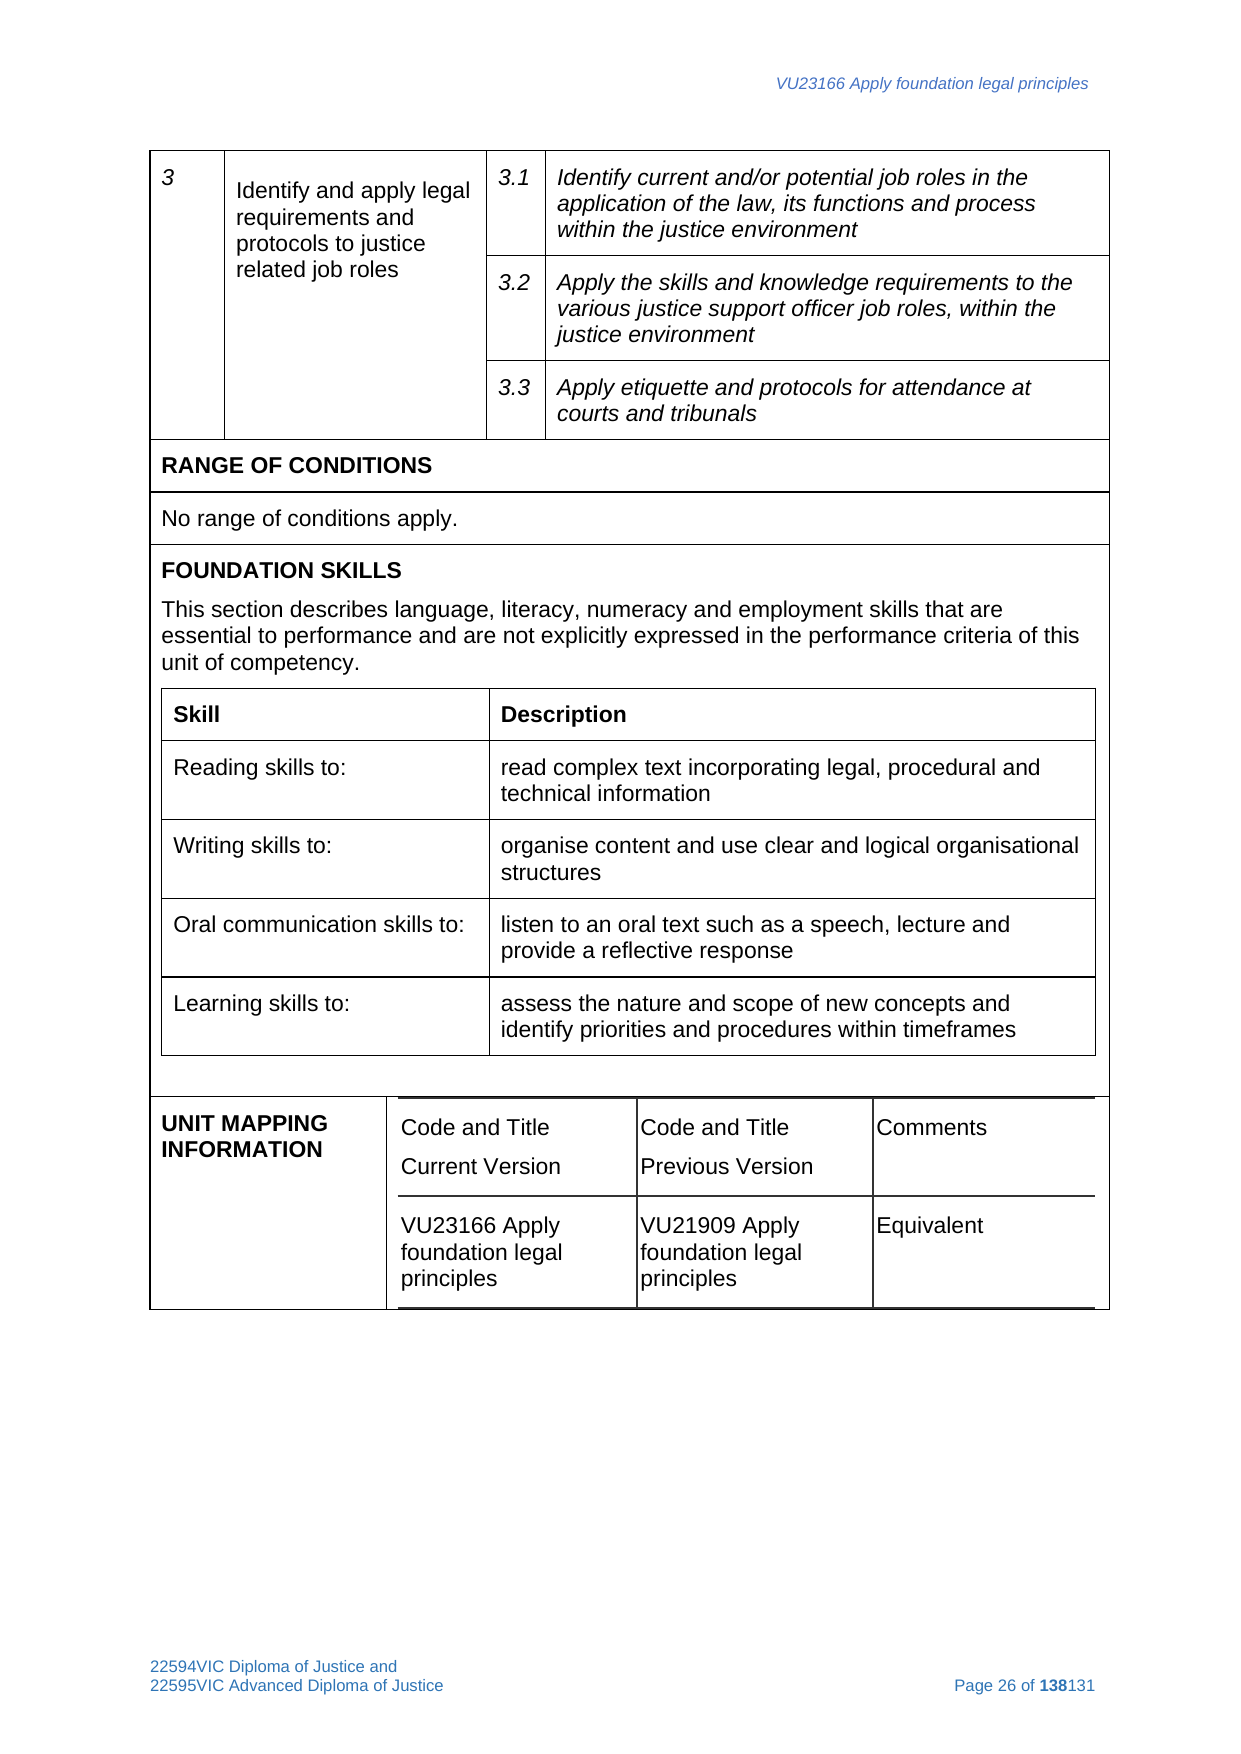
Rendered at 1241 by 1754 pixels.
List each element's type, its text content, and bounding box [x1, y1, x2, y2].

table_cell FOUNDATION SKILLS This section describes language, literacy, numeracy and employment skills that are essential to performance and are not explicitly expressed in the performance criteria of this unit of competency. [151, 545, 1109, 1096]
table_cell [638, 1099, 872, 1195]
table_cell 3.3 [487, 361, 545, 439]
table_cell 3 [151, 151, 224, 439]
table_cell [387, 1097, 636, 1309]
table_cell Identify and apply legal requirements and protocols to justice related job roles [225, 151, 486, 439]
table_cell 3.1 [487, 151, 545, 255]
table_cell [638, 1197, 872, 1307]
table_cell [874, 1097, 1109, 1309]
table_cell Apply the skills and knowledge requirements to the various justice support officer job roles, within the justice environment [546, 256, 1109, 360]
table_cell Apply etiquette and protocols for attendance at courts and tribunals [546, 361, 1109, 439]
table_cell Identify current and/or potential job roles in the application of the law, its functions and process within the justice environment [546, 151, 1109, 255]
table_cell UNIT MAPPING INFORMATION [151, 1097, 386, 1309]
table_cell RANGE OF CONDITIONS [151, 440, 1109, 491]
table_cell 3.2 [487, 256, 545, 360]
table_cell No range of conditions apply. [151, 493, 1109, 544]
